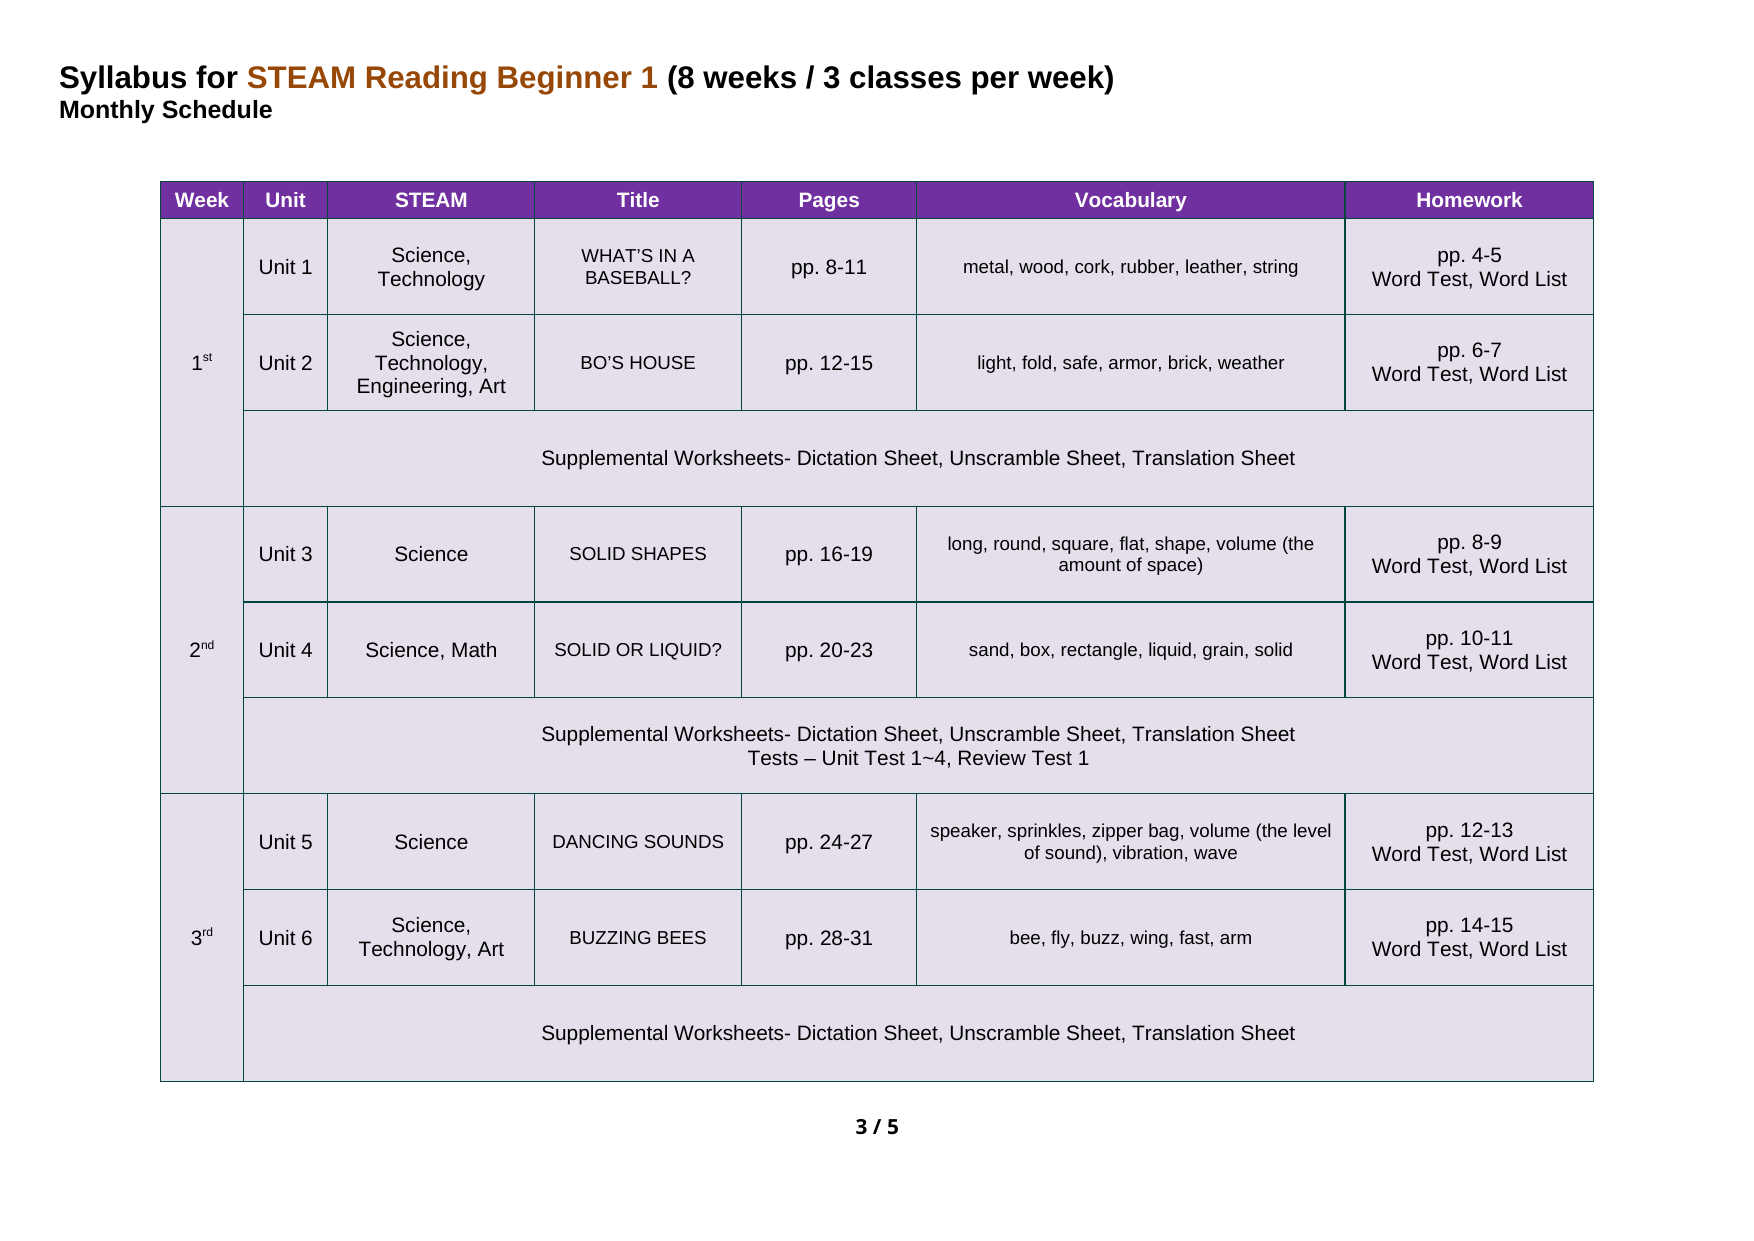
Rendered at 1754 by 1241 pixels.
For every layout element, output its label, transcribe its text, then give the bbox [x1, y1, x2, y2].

table_cell WHAT’S IN A BASEBALL? [535, 219, 741, 314]
table_cell metal, wood, cork, rubber, leather, string [917, 219, 1344, 314]
table_cell pp. 16-19 [742, 507, 916, 601]
table_cell pp. 20-23 [742, 603, 916, 697]
text Monthly Schedule [59, 95, 1695, 124]
table_cell Science [328, 794, 534, 889]
table_header Title [535, 182, 741, 218]
table_cell pp. 24-27 [742, 794, 916, 889]
table_cell BUZZING BEES [535, 890, 741, 985]
table_cell Science, Math [328, 603, 534, 697]
table_cell 3rd [161, 794, 243, 1081]
table_cell speaker, sprinkles, zipper bag, volume (the level of sound), vibration, wave [917, 794, 1344, 889]
table_header Unit [244, 182, 327, 218]
table_cell pp. 4-5 Word Test, Word List [1346, 219, 1593, 314]
table_cell Unit 4 [244, 603, 327, 697]
table_cell Unit 2 [244, 315, 327, 410]
table_cell BO’S HOUSE [535, 315, 741, 410]
text Syllabus for STEAM Reading Beginner 1 (8 weeks / 3 classes per week) [59, 59, 1695, 95]
table_cell SOLID SHAPES [535, 507, 741, 601]
table_cell Unit 1 [244, 219, 327, 314]
table_cell pp. 8-11 [742, 219, 916, 314]
table_cell pp. 10-11 Word Test, Word List [1346, 603, 1593, 697]
table_cell light, fold, safe, armor, brick, weather [917, 315, 1344, 410]
table_header Pages [742, 182, 916, 218]
table_cell sand, box, rectangle, liquid, grain, solid [917, 603, 1344, 697]
table_cell pp. 28-31 [742, 890, 916, 985]
table_header Homework [1346, 182, 1593, 218]
table_cell Supplemental Worksheets- Dictation Sheet, Unscramble Sheet, Translation Sheet [244, 986, 1593, 1081]
table_cell long, round, square, flat, shape, volume (the amount of space) [917, 507, 1344, 601]
table_cell bee, fly, buzz, wing, fast, arm [917, 890, 1344, 985]
table_cell Supplemental Worksheets- Dictation Sheet, Unscramble Sheet, Translation Sheet Tests – Unit Test 1~4, Review Test 1 [244, 698, 1593, 793]
table_cell Science, Technology, Art [328, 890, 534, 985]
table_cell pp. 6-7 Word Test, Word List [1346, 315, 1593, 410]
table_cell pp. 12-15 [742, 315, 916, 410]
table_cell pp. 8-9 Word Test, Word List [1346, 507, 1593, 601]
table_cell Science [328, 507, 534, 601]
table_cell 2nd [161, 507, 243, 793]
table_cell DANCING SOUNDS [535, 794, 741, 889]
table_cell Supplemental Worksheets- Dictation Sheet, Unscramble Sheet, Translation Sheet [244, 411, 1593, 506]
table_cell 1st [161, 219, 243, 506]
table_cell Science, Technology [328, 219, 534, 314]
table_cell Unit 5 [244, 794, 327, 889]
table_header STEAM [328, 182, 534, 218]
table_cell Science, Technology, Engineering, Art [328, 315, 534, 410]
table_cell pp. 12-13 Word Test, Word List [1346, 794, 1593, 889]
table_cell pp. 14-15 Word Test, Word List [1346, 890, 1593, 985]
table_cell Unit 6 [244, 890, 327, 985]
table_header Week [161, 182, 243, 218]
table_cell Unit 3 [244, 507, 327, 601]
table_cell SOLID OR LIQUID? [535, 603, 741, 697]
table_header Vocabulary [917, 182, 1344, 218]
